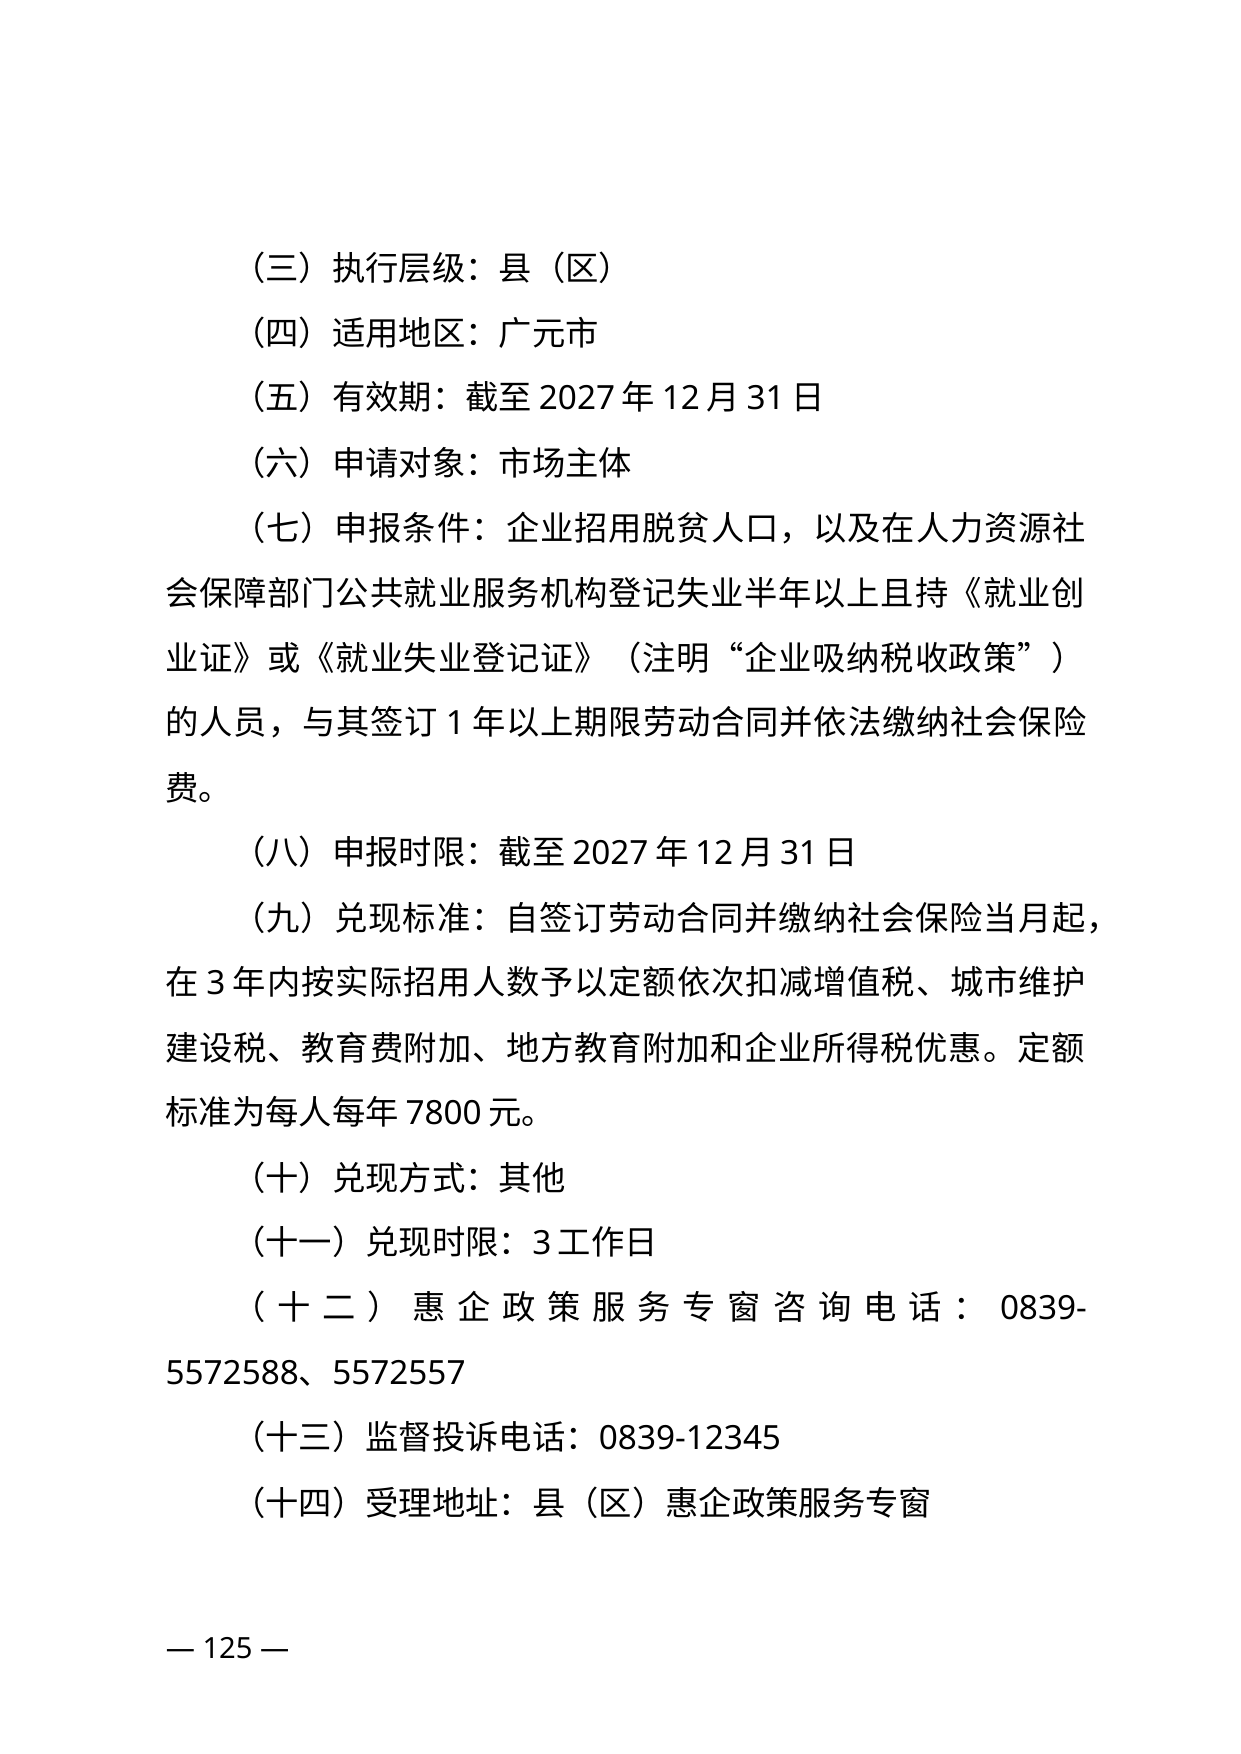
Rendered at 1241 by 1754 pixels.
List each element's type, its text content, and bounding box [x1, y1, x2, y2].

text （十二）惠企政策服务专窗咨询电话：0839-5572588、5572557 [165, 1273, 1087, 1403]
text （十一）兑现时限：3工作日 [165, 1208, 1087, 1273]
text （三）执行层级：县（区） [165, 233, 1087, 298]
text （四）适用地区：广元市 [165, 298, 1087, 363]
text （十三）监督投诉电话：0839-12345 [165, 1403, 1087, 1468]
text （八）申报时限：截至2027年12月31日 [165, 818, 1087, 883]
text （十四）受理地址：县（区）惠企政策服务专窗 [165, 1468, 1087, 1533]
text （六）申请对象：市场主体 [165, 428, 1087, 493]
text （七）申报条件：企业招用脱贫人口，以及在人力资源社会保障部门公共就业服务机构登记失业半年以上且持《就业创业证》或《就业失业登记证》（注明“企业吸纳税收政策”）的人员，与其签订1年以上期限劳动合同并依法缴纳社会保险费。 [165, 493, 1087, 818]
text （五）有效期：截至2027年12月31日 [165, 363, 1087, 428]
text （九）兑现标准：自签订劳动合同并缴纳社会保险当月起，在3年内按实际招用人数予以定额依次扣减增值税、城市维护建设税、教育费附加、地方教育附加和企业所得税优惠。定额标准为每人每年7800元。 [165, 883, 1087, 1143]
text （十）兑现方式：其他 [165, 1143, 1087, 1208]
